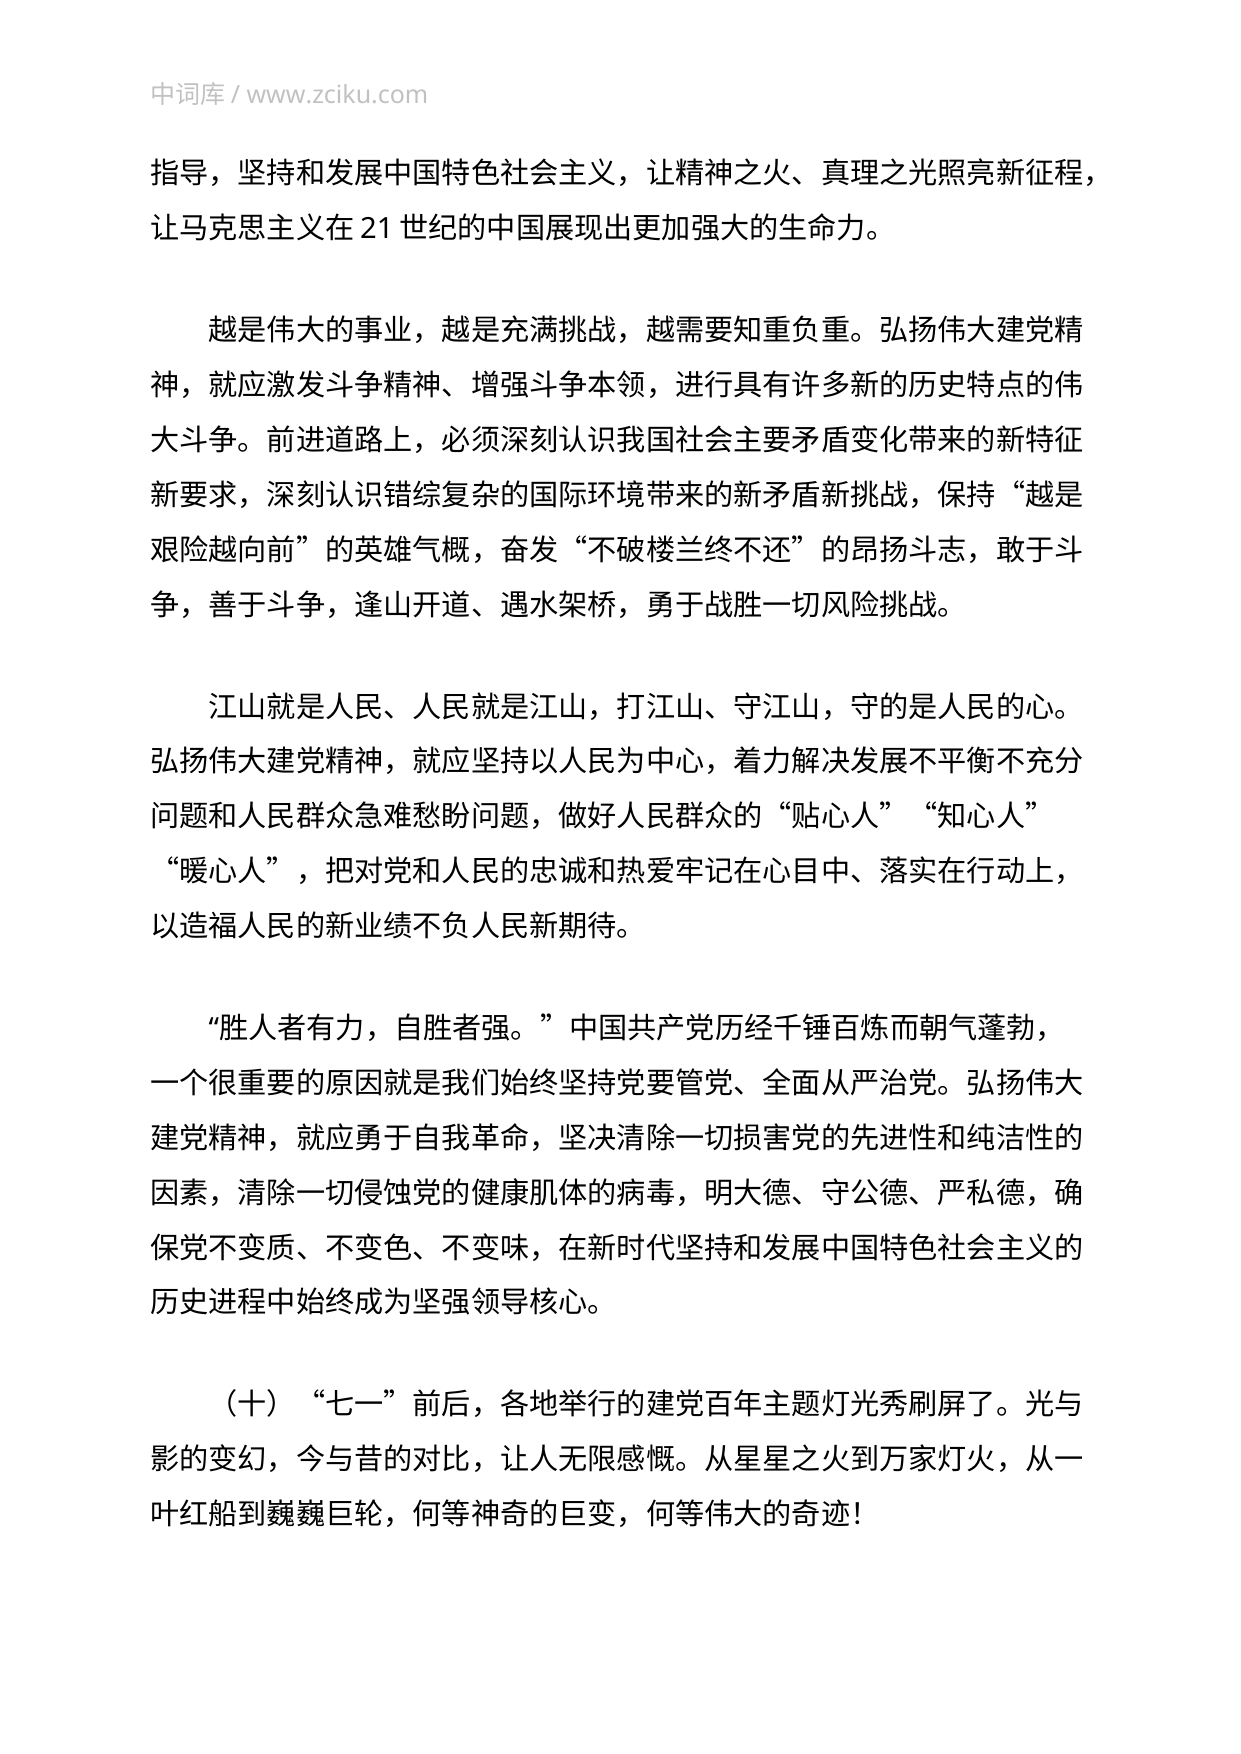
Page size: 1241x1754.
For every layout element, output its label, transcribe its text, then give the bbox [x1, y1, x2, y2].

text 江山就是人民、人民就是江山，打江山、守江山，守的是人民的心。弘扬伟大建党精神，就应坚持以人民为中心，着力解决发展不平衡不充分问题和人民群众急难愁盼问题，做好人民群众的“贴心人”“知心人”“暖心人”，把对党和人民的忠诚和热爱牢记在心目中、落实在行动上，以造福人民的新业绩不负人民新期待。 [150, 683, 1090, 945]
text （十）“七一”前后，各地举行的建党百年主题灯光秀刷屏了。光与影的变幻，今与昔的对比，让人无限感慨。从星星之火到万家灯火，从一叶红船到巍巍巨轮，何等神奇的巨变，何等伟大的奇迹！ [150, 1381, 1090, 1533]
text 越是伟大的事业，越是充满挑战，越需要知重负重。弘扬伟大建党精神，就应激发斗争精神、增强斗争本领，进行具有许多新的历史特点的伟大斗争。前进道路上，必须深刻认识我国社会主要矛盾变化带来的新特征新要求，深刻认识错综复杂的国际环境带来的新矛盾新挑战，保持“越是艰险越向前”的英雄气概，奋发“不破楼兰终不还”的昂扬斗志，敢于斗争，善于斗争，逢山开道、遇水架桥，勇于战胜一切风险挑战。 [150, 307, 1090, 624]
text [150, 150, 1090, 247]
text “胜人者有力，自胜者强。”中国共产党历经千锤百炼而朝气蓬勃，一个很重要的原因就是我们始终坚持党要管党、全面从严治党。弘扬伟大建党精神，就应勇于自我革命，坚决清除一切损害党的先进性和纯洁性的因素，清除一切侵蚀党的健康肌体的病毒，明大德、守公德、严私德，确保党不变质、不变色、不变味，在新时代坚持和发展中国特色社会主义的历史进程中始终成为坚强领导核心。 [150, 1004, 1090, 1321]
